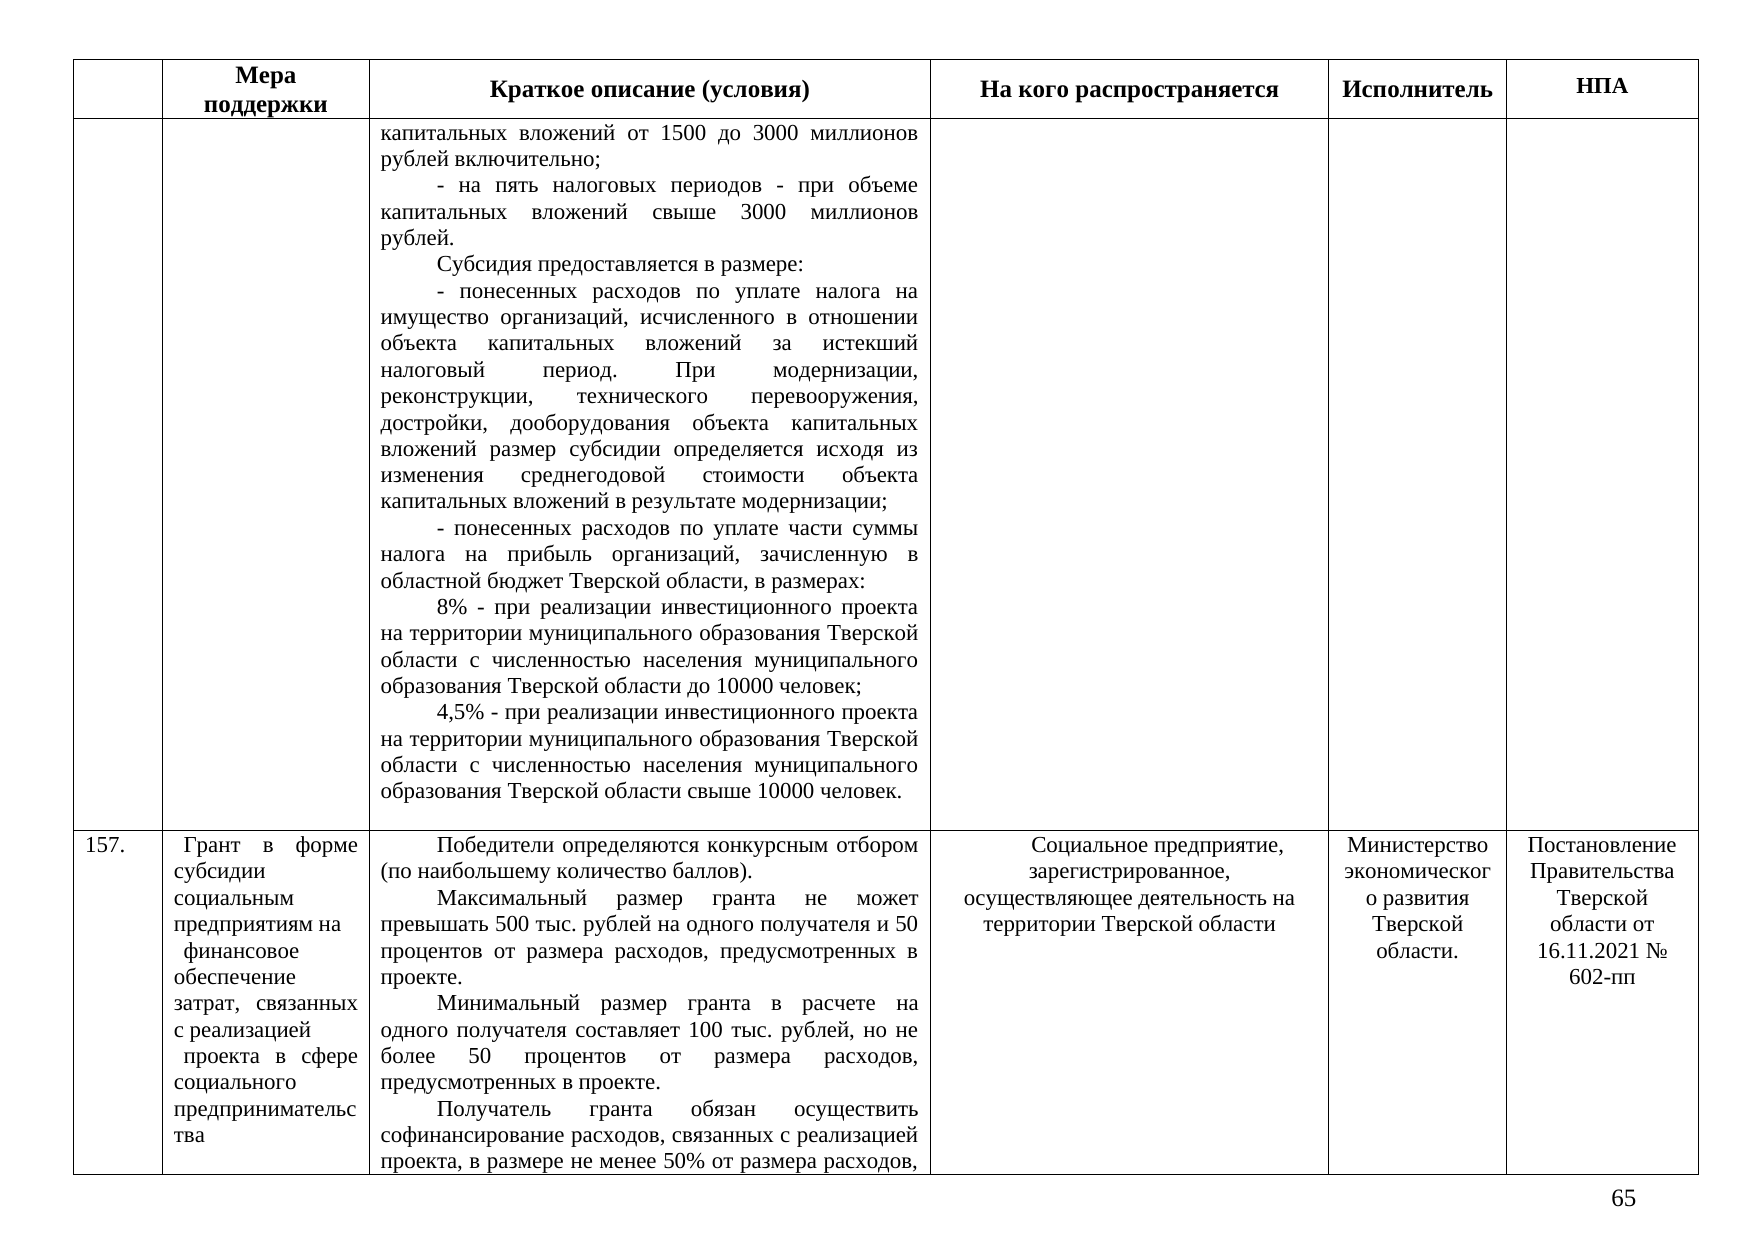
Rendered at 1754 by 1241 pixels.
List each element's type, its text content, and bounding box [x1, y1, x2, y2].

table_header Исполнитель [1329, 60, 1506, 118]
table_header Краткое описание (условия) [370, 60, 930, 118]
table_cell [1507, 119, 1698, 830]
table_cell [370, 119, 930, 830]
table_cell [370, 831, 930, 1174]
table_cell [1329, 119, 1506, 830]
table_header Мера поддержки [163, 60, 369, 118]
table_cell [74, 831, 162, 1174]
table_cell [931, 831, 1328, 1174]
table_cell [1507, 831, 1698, 1174]
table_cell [931, 119, 1328, 830]
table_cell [1329, 831, 1506, 1174]
table_header На кого распространяется [931, 60, 1328, 118]
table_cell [163, 831, 369, 1174]
table_header [74, 60, 162, 118]
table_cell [163, 119, 369, 830]
table_cell [74, 119, 162, 830]
table_header НПА [1507, 60, 1698, 118]
